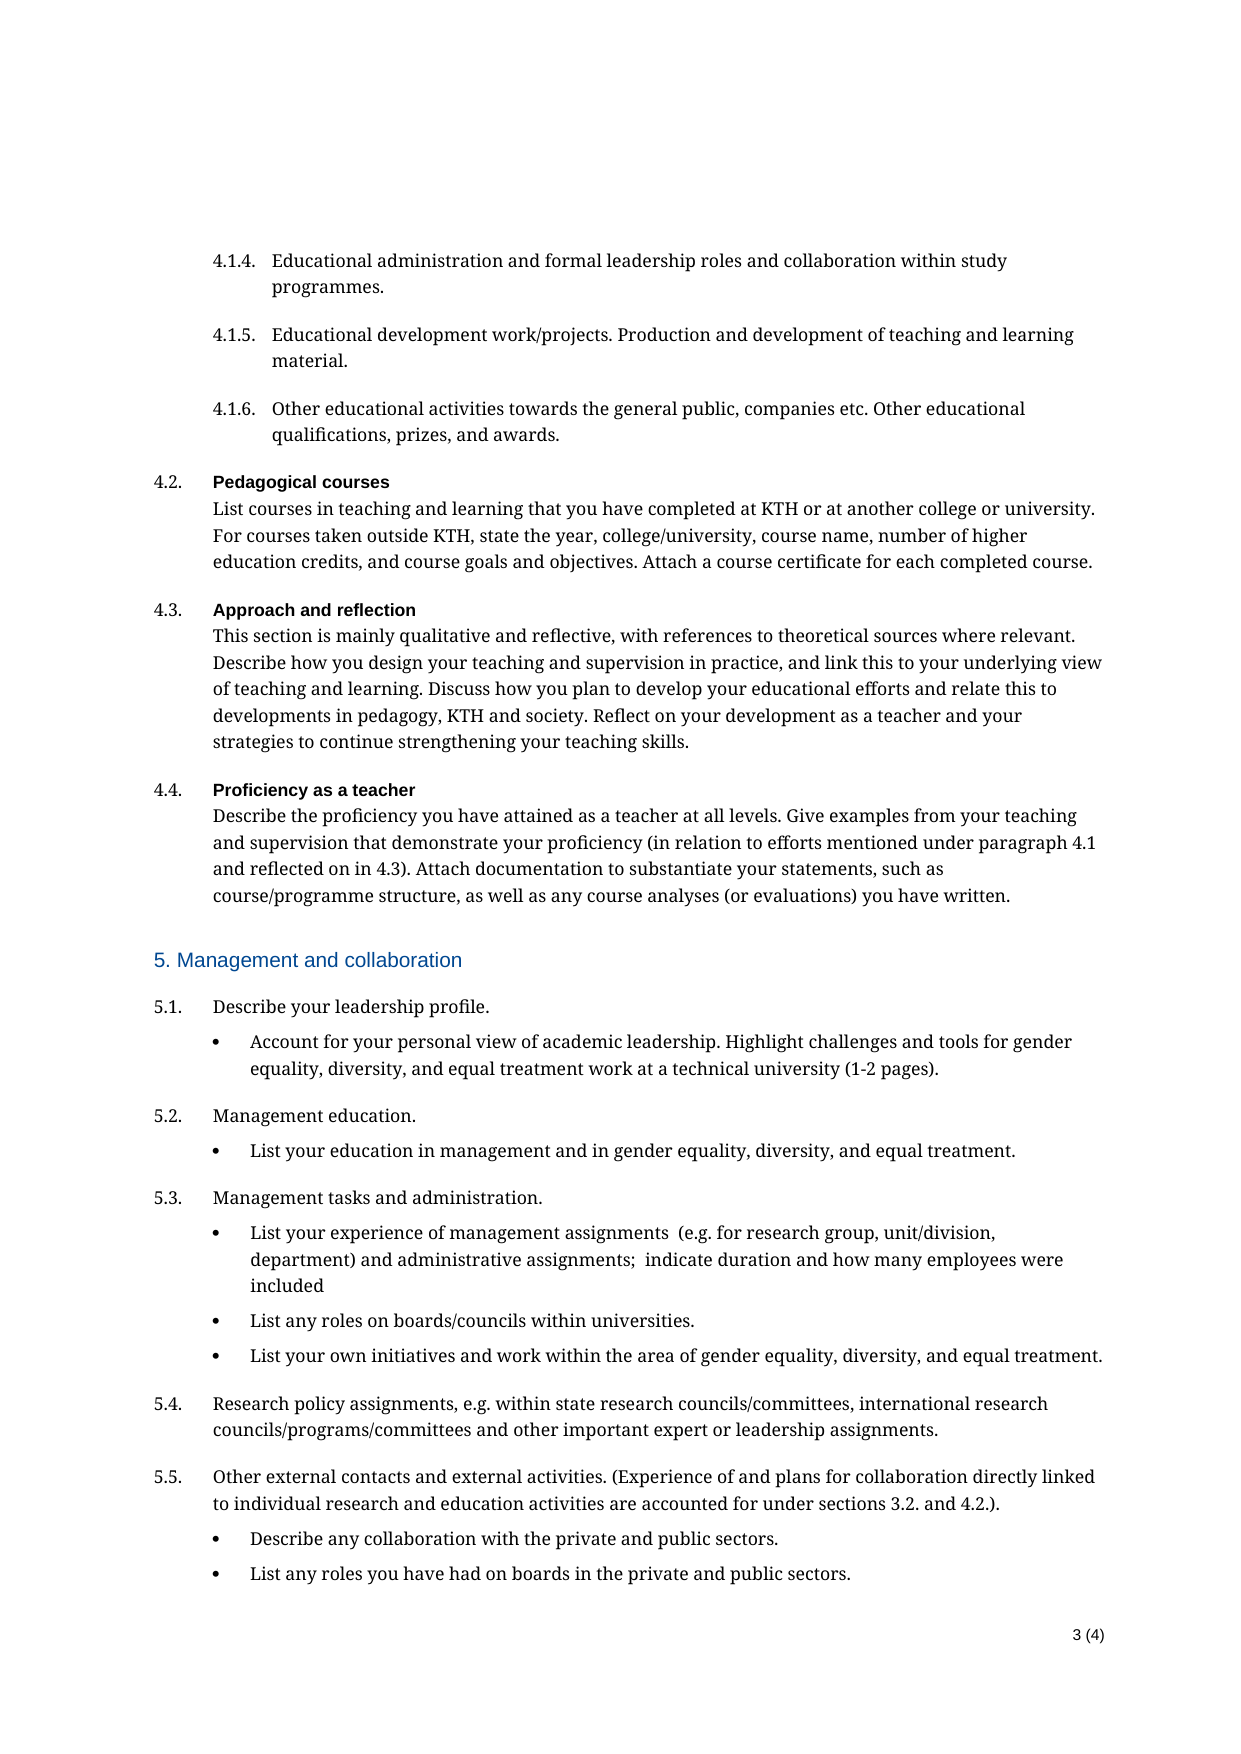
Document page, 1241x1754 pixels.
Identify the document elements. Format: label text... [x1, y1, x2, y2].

text 4.4. Proficiency as a teacher Describe the proficiency you have attained as a teacher at all levels. Give examples from your teaching and supervision that demonstrate your proficiency (in relation to efforts mentioned under paragraph 4.1 and reflected on in 4.3). Attach documentation to substantiate your statements, such as course/programme structure, as well as any course analyses (or evaluations) you have written. [153, 777, 1104, 908]
text 4.1.5. Educational development work/projects. Production and development of teaching and learning material. [213, 322, 1104, 373]
list List your education in management and in gender equality, diversity, and equal treatment. [213, 1138, 1104, 1163]
subtitle 5. Management and collaboration [153, 947, 1104, 971]
list Describe any collaboration with the private and public sectors. [213, 1526, 1104, 1551]
list List your own initiatives and work within the area of gender equality, diversity, and equal treatment. [213, 1344, 1104, 1368]
text 4.1.6. Other educational activities towards the general public, companies etc. Other educational qualifications, prizes, and awards. [213, 396, 1104, 447]
text 5.3. Management tasks and administration. [153, 1186, 1104, 1210]
text 5.4. Research policy assignments, e.g. within state research councils/committees, international research councils/programs/committees and other important expert or leadership assignments. [153, 1391, 1104, 1442]
text 4.2. Pedagogical courses List courses in teaching and learning that you have completed at KTH or at another college or university. For courses taken outside KTH, state the year, college/university, course name, number of higher education credits, and course goals and objectives. Attach a course certificate for each completed course. [153, 470, 1104, 574]
list Account for your personal view of academic leadership. Highlight challenges and tools for gender equality, diversity, and equal treatment work at a technical university (1-2 pages). [213, 1029, 1104, 1080]
text 5.2. Management education. [153, 1103, 1104, 1128]
text 4.3. Approach and reflection This section is mainly qualitative and reflective, with references to theoretical sources where relevant. Describe how you design your teaching and supervision in practice, and link this to your underlying view of teaching and learning. Discuss how you plan to develop your educational efforts and relate this to developments in pedagogy, KTH and society. Reflect on your development as a teacher and your strategies to continue strengthening your teaching skills. [153, 597, 1104, 754]
text 5.5. Other external contacts and external activities. (Experience of and plans for collaboration directly linked to individual research and education activities are accounted for under sections 3.2. and 4.2.). [153, 1465, 1104, 1516]
text 4.1.4. Educational administration and formal leadership roles and collaboration within study programmes. [213, 248, 1104, 299]
list List any roles on boards/councils within universities. [213, 1309, 1104, 1333]
text 5.1. Describe your leadership profile. [153, 995, 1104, 1019]
list List your experience of management assignments (e.g. for research group, unit/division, department) and administrative assignments; indicate duration and how many employees were included [213, 1221, 1104, 1298]
list List any roles you have had on boards in the private and public sectors. [213, 1561, 1104, 1586]
